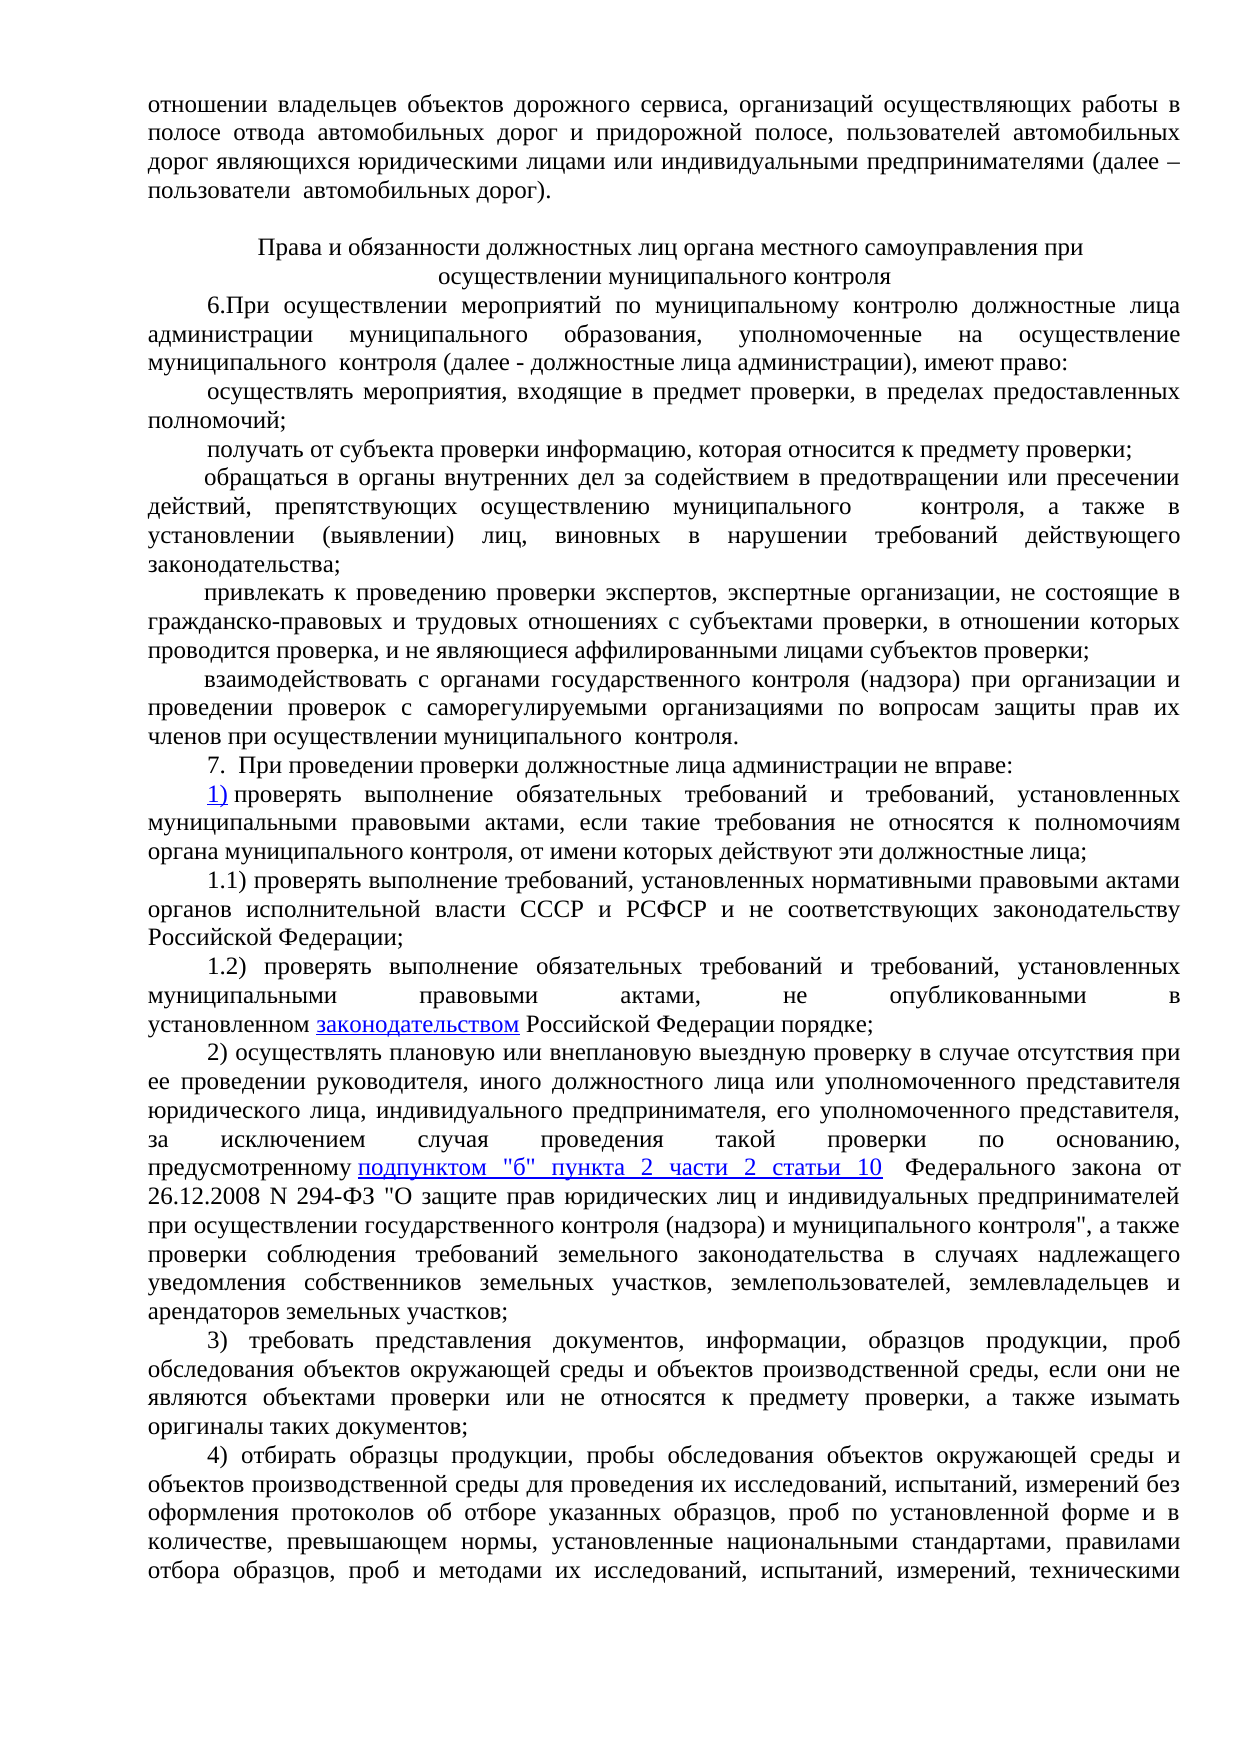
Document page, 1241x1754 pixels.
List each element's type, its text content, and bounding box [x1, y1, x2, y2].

text 7. При проведении проверки должностные лица администрации не вправе: [148, 750, 1181, 779]
text 6.При осуществлении мероприятий по муниципальному контролю должностные лица администрации муниципального образования, уполномоченные на осуществление муниципального контроля (далее - должностные лица администрации), имеют право: [148, 290, 1181, 376]
text 1.1) проверять выполнение требований, установленных нормативными правовыми актами органов исполнительной власти СССР и РСФСР и не соответствующих законодательству Российской Федерации; [148, 865, 1181, 951]
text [148, 89, 1181, 204]
text получать от субъекта проверки информацию, которая относится к предмету проверки; [148, 434, 1181, 462]
text привлекать к проведению проверки экспертов, экспертные организации, не состоящие в гражданско-правовых и трудовых отношениях с субъектами проверки, в отношении которых проводится проверка, и не являющиеся аффилированными лицами субъектов проверки; [148, 577, 1181, 664]
text обращаться в органы внутренних дел за содействием в предотвращении или пресечении действий, препятствующих осуществлению муниципального контроля, а также в установлении (выявлении) лиц, виновных в нарушении требований действующего законодательства; [148, 462, 1181, 577]
text 1.2) проверять выполнение обязательных требований и требований, установленных муниципальными правовыми актами, не опубликованными в установленном законодательством Российской Федерации порядке; [148, 951, 1181, 1037]
text взаимодействовать с органами государственного контроля (надзора) при организации и проведении проверок с саморегулируемыми организациями по вопросам защиты прав их членов при осуществлении муниципального контроля. [148, 664, 1181, 750]
text осуществлять мероприятия, входящие в предмет проверки, в пределах предоставленных полномочий; [148, 376, 1181, 434]
text осуществлении муниципального контроля [148, 261, 1181, 290]
text 3) требовать представления документов, информации, образцов продукции, проб обследования объектов окружающей среды и объектов производственной среды, если они не являются объектами проверки или не относятся к предмету проверки, а также изымать оригиналы таких документов; [148, 1325, 1181, 1440]
text 1) проверять выполнение обязательных требований и требований, установленных муниципальными правовыми актами, если такие требования не относятся к полномочиям органа муниципального контроля, от имени которых действуют эти должностные лица; [148, 779, 1181, 865]
text 2) осуществлять плановую или внеплановую выездную проверку в случае отсутствия при ее проведении руководителя, иного должностного лица или уполномоченного представителя юридического лица, индивидуального предпринимателя, его уполномоченного представителя, за исключением случая проведения такой проверки по основанию, предусмотренному подпунктом "б" пункта 2 части 2 статьи 10 Федерального закона от 26.12.2008 N 294-ФЗ "О защите прав юридических лиц и индивидуальных предпринимателей при осуществлении государственного контроля (надзора) и муниципального контроля", а также проверки соблюдения требований земельного законодательства в случаях надлежащего уведомления собственников земельных участков, землепользователей, землевладельцев и арендаторов земельных участков; [148, 1037, 1181, 1325]
text Права и обязанности должностных лиц органа местного самоуправления при [148, 232, 1181, 261]
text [148, 1440, 1181, 1584]
